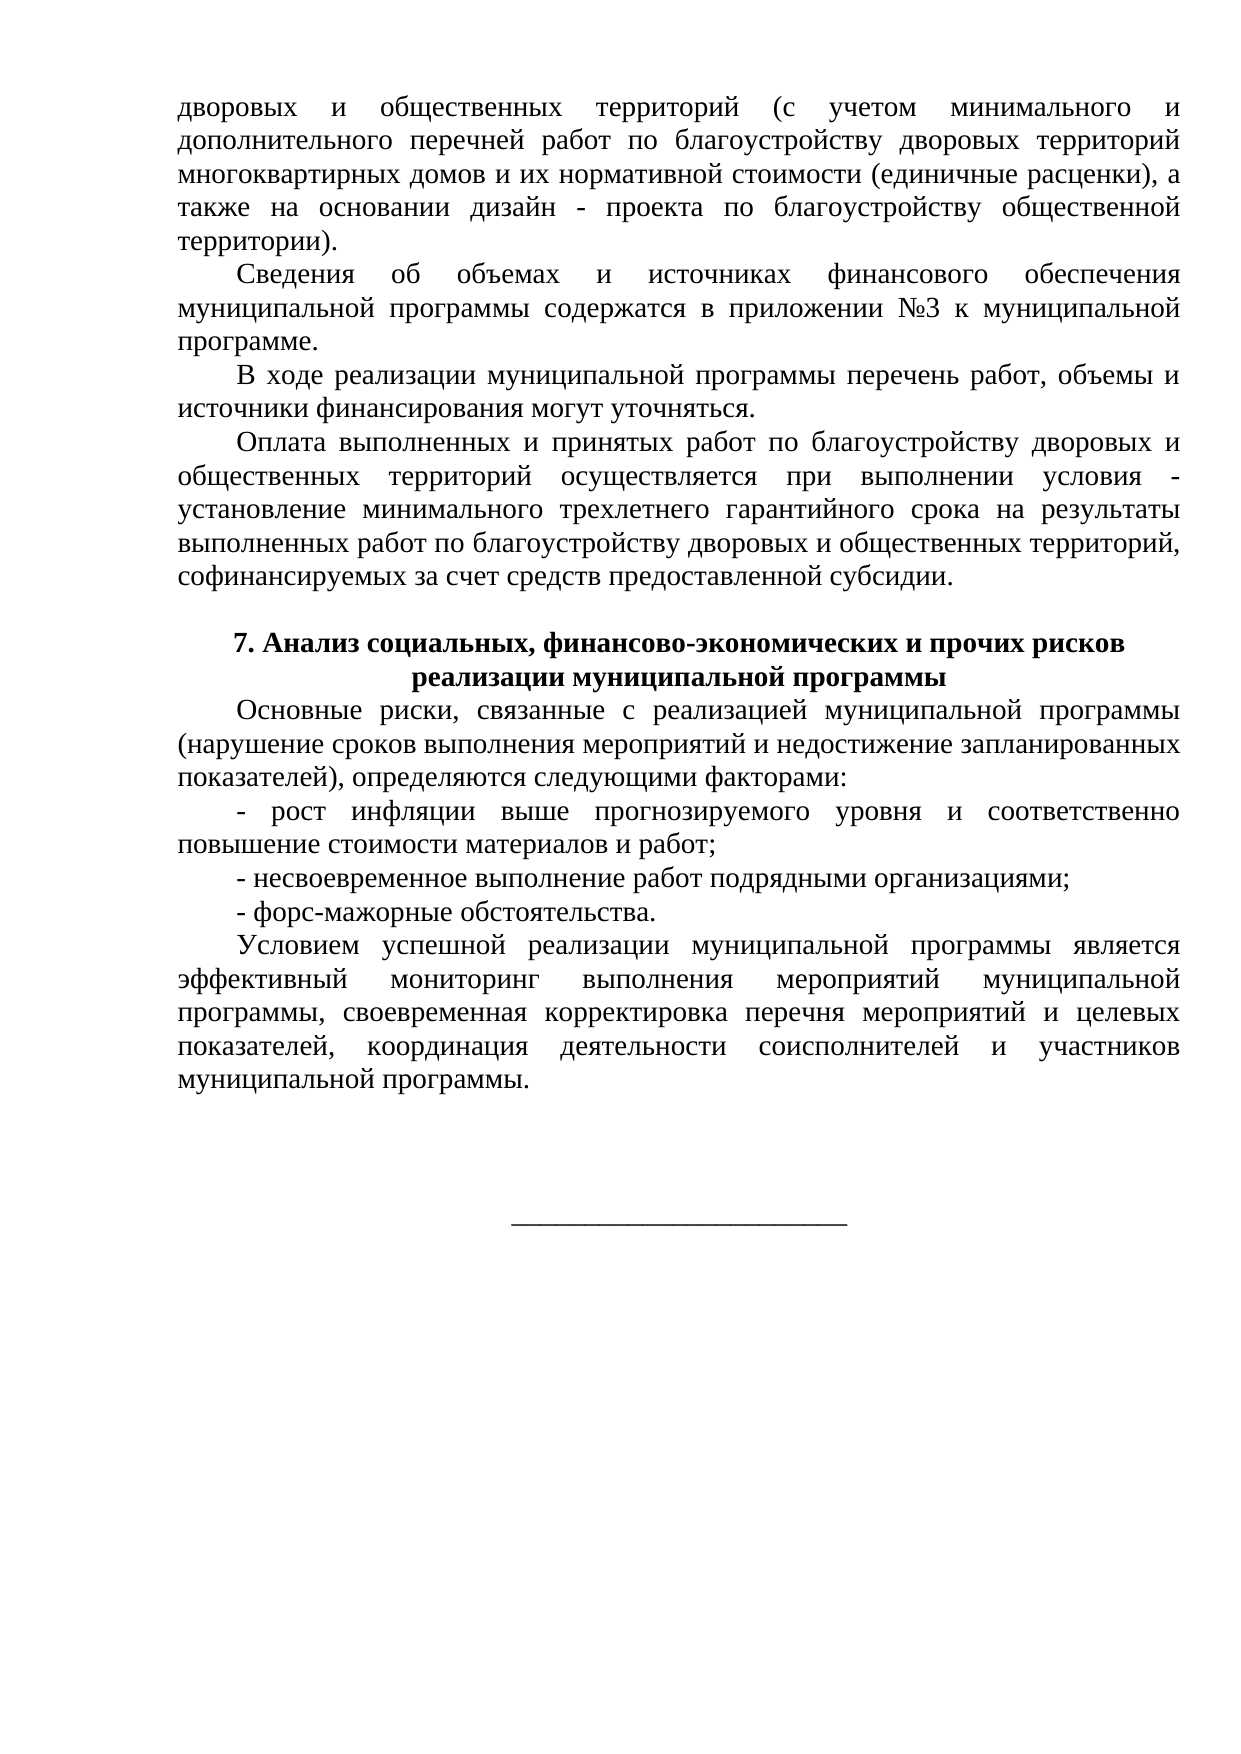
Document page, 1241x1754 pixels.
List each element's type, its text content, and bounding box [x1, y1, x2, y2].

text - рост инфляции выше прогнозируемого уровня и соответственно повышение стоимости материалов и работ; [177, 793, 1181, 860]
text Условием успешной реализации муниципальной программы является эффективный мониторинг выполнения мероприятий муниципальной программы, своевременная корректировка перечня мероприятий и целевых показателей, координация деятельности соисполнителей и участников муниципальной программы. [177, 927, 1181, 1095]
text Сведения об объемах и источниках финансового обеспечения муниципальной программы содержатся в приложении №3 к муниципальной программе. [177, 256, 1181, 357]
text 7. Анализ социальных, финансово-экономических и прочих рисков реализации муниципальной программы [177, 625, 1181, 692]
text - несвоевременное выполнение работ подрядными организациями; [177, 860, 1181, 894]
text В ходе реализации муниципальной программы перечень работ, объемы и источники финансирования могут уточняться. [177, 357, 1181, 424]
text Оплата выполненных и принятых работ по благоустройству дворовых и общественных территорий осуществляется при выполнении условия - установление минимального трехлетнего гарантийного срока на результаты выполненных работ по благоустройству дворовых и общественных территорий, софинансируемых за счет средств предоставленной субсидии. [177, 424, 1181, 592]
text _______________________ [177, 1196, 1181, 1229]
text Основные риски, связанные с реализацией муниципальной программы (нарушение сроков выполнения мероприятий и недостижение запланированных показателей), определяются следующими факторами: [177, 692, 1181, 793]
text - форс-мажорные обстоятельства. [177, 894, 1181, 927]
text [177, 89, 1181, 256]
